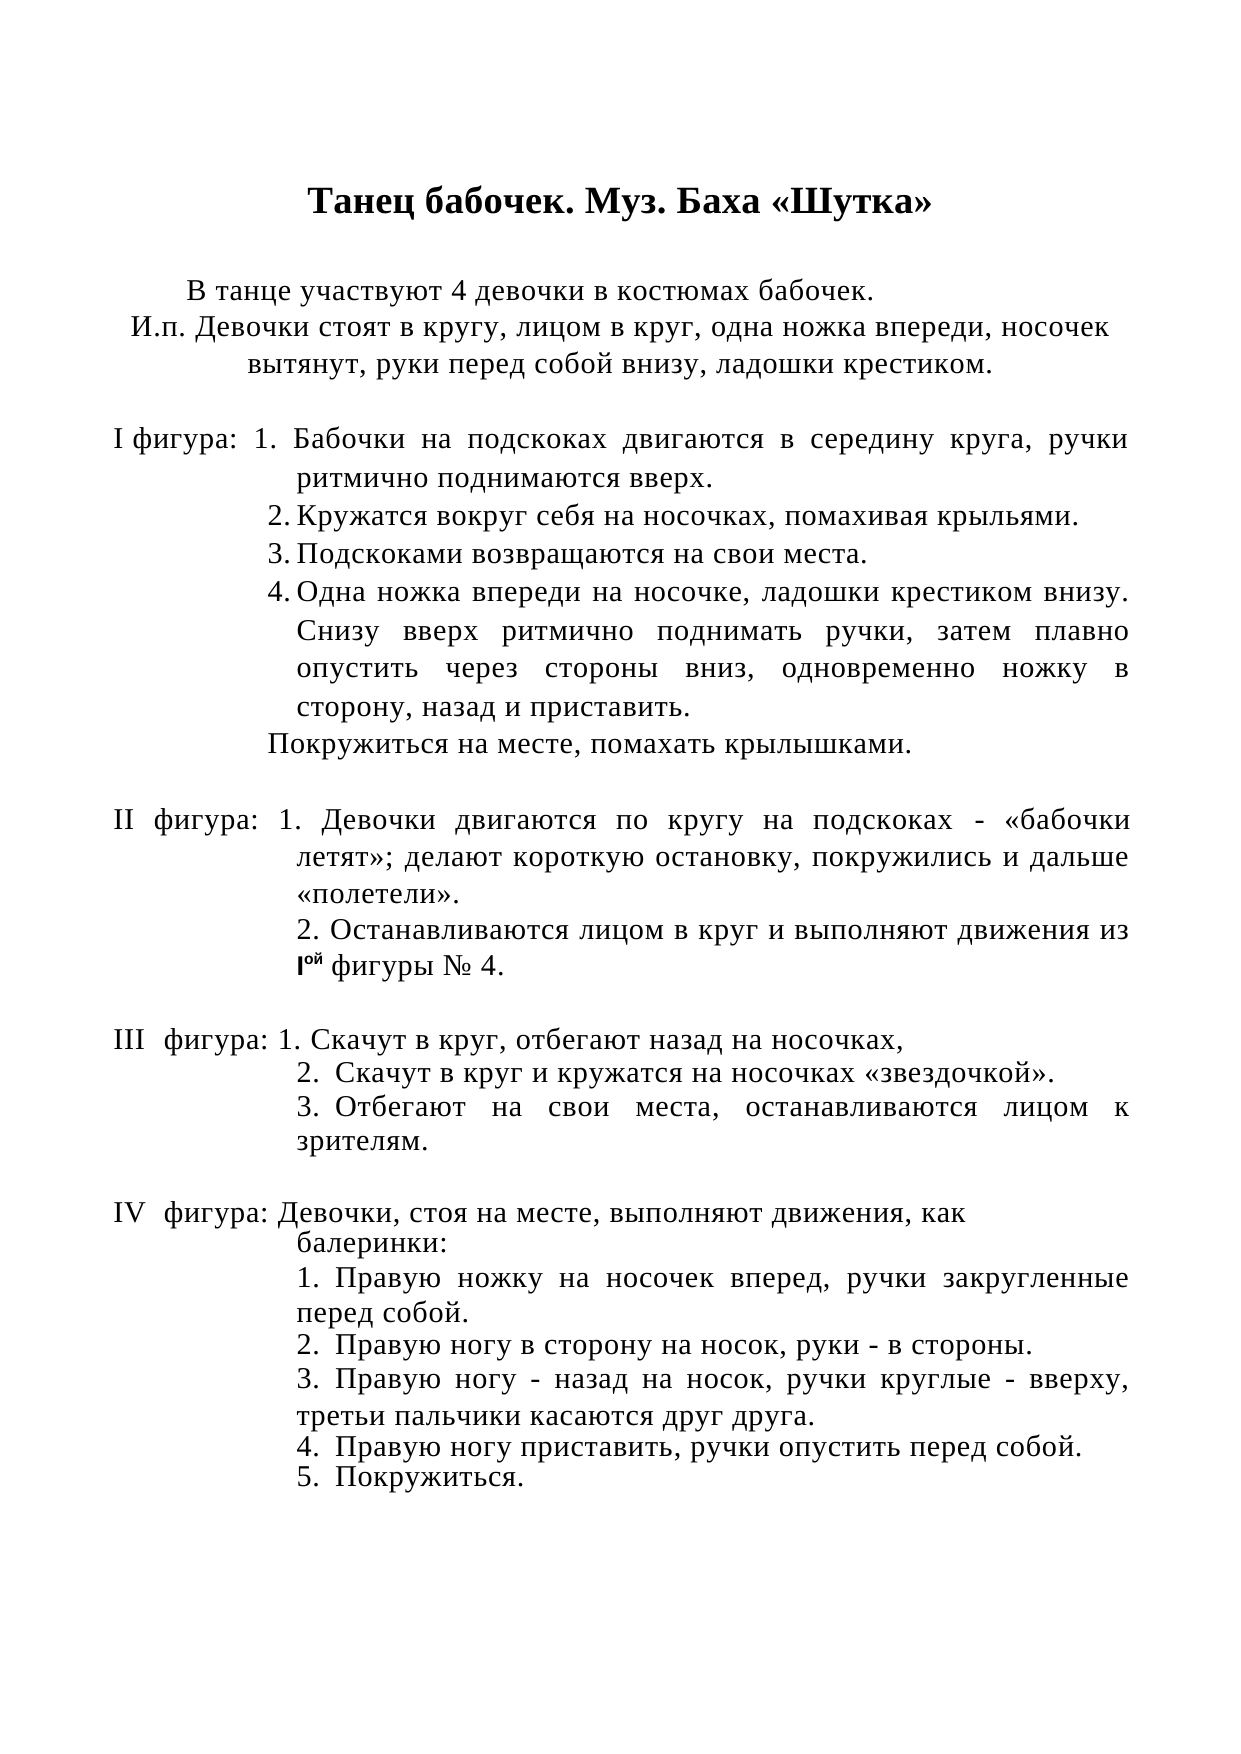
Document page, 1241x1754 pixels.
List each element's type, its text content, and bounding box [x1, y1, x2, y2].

list Правую ногу - назад на носок, ручки круглые - вверху, третьи пальчики касаются друг друга. [296, 1360, 1130, 1432]
text 2. Останавливаются лицом в круг и выполняют движения из Iой фигуры № 4. [296, 911, 1130, 983]
list Покружиться. [296, 1462, 1132, 1493]
list Скачут в круг и кружатся на носочках «звездочкой». [296, 1058, 1132, 1088]
list Одна ножка впереди на носочке, ладошки крестиком внизу. Снизу вверх ритмично поднимать ручки, затем плавно опустить через стороны вниз, одновременно ножку в сторону, назад и приставить. [267, 571, 1130, 723]
text Покружиться на месте, помахать крылышками. [267, 723, 1132, 762]
text II фигура: 1. Девочки двигаются по кругу на подскоках - «бабочки летят»; делают короткую остановку, покружились и дальше «полетели». [113, 800, 1130, 911]
text И.п. Девочки стоят в кругу, лицом в круг, одна ножка впереди, носочек вытянут, руки перед собой внизу, ладошки крестиком. [111, 306, 1130, 381]
list Кружатся вокруг себя на носочках, помахивая крыльями. [267, 495, 1132, 533]
list Правую ногу приставить, ручки опустить перед собой. [296, 1432, 1132, 1462]
list фигура: Девочки, стоя на месте, выполняют движения, как [113, 1198, 1132, 1229]
list Правую ножку на носочек вперед, ручки закругленные перед собой. [296, 1259, 1130, 1330]
list фигура: 1. Бабочки на подскоках двигаются в середину круга, ручки ритмично поднимаются вверх. [113, 417, 1130, 495]
list Отбегают на свои места, останавливаются лицом к зрителям. [296, 1088, 1130, 1157]
list Правую ногу в сторону на носок, руки - в стороны. [296, 1330, 1132, 1360]
list фигура: 1. Скачут в круг, отбегают назад на носочках, [113, 1025, 1132, 1055]
text балеринки: [296, 1229, 1132, 1259]
list Подскоками возвращаются на свои места. [267, 533, 1132, 571]
text Танец бабочек. Муз. Баха «Шутка» [111, 183, 1130, 221]
text В танце участвуют 4 девочки в костюмах бабочек. [186, 276, 1132, 306]
